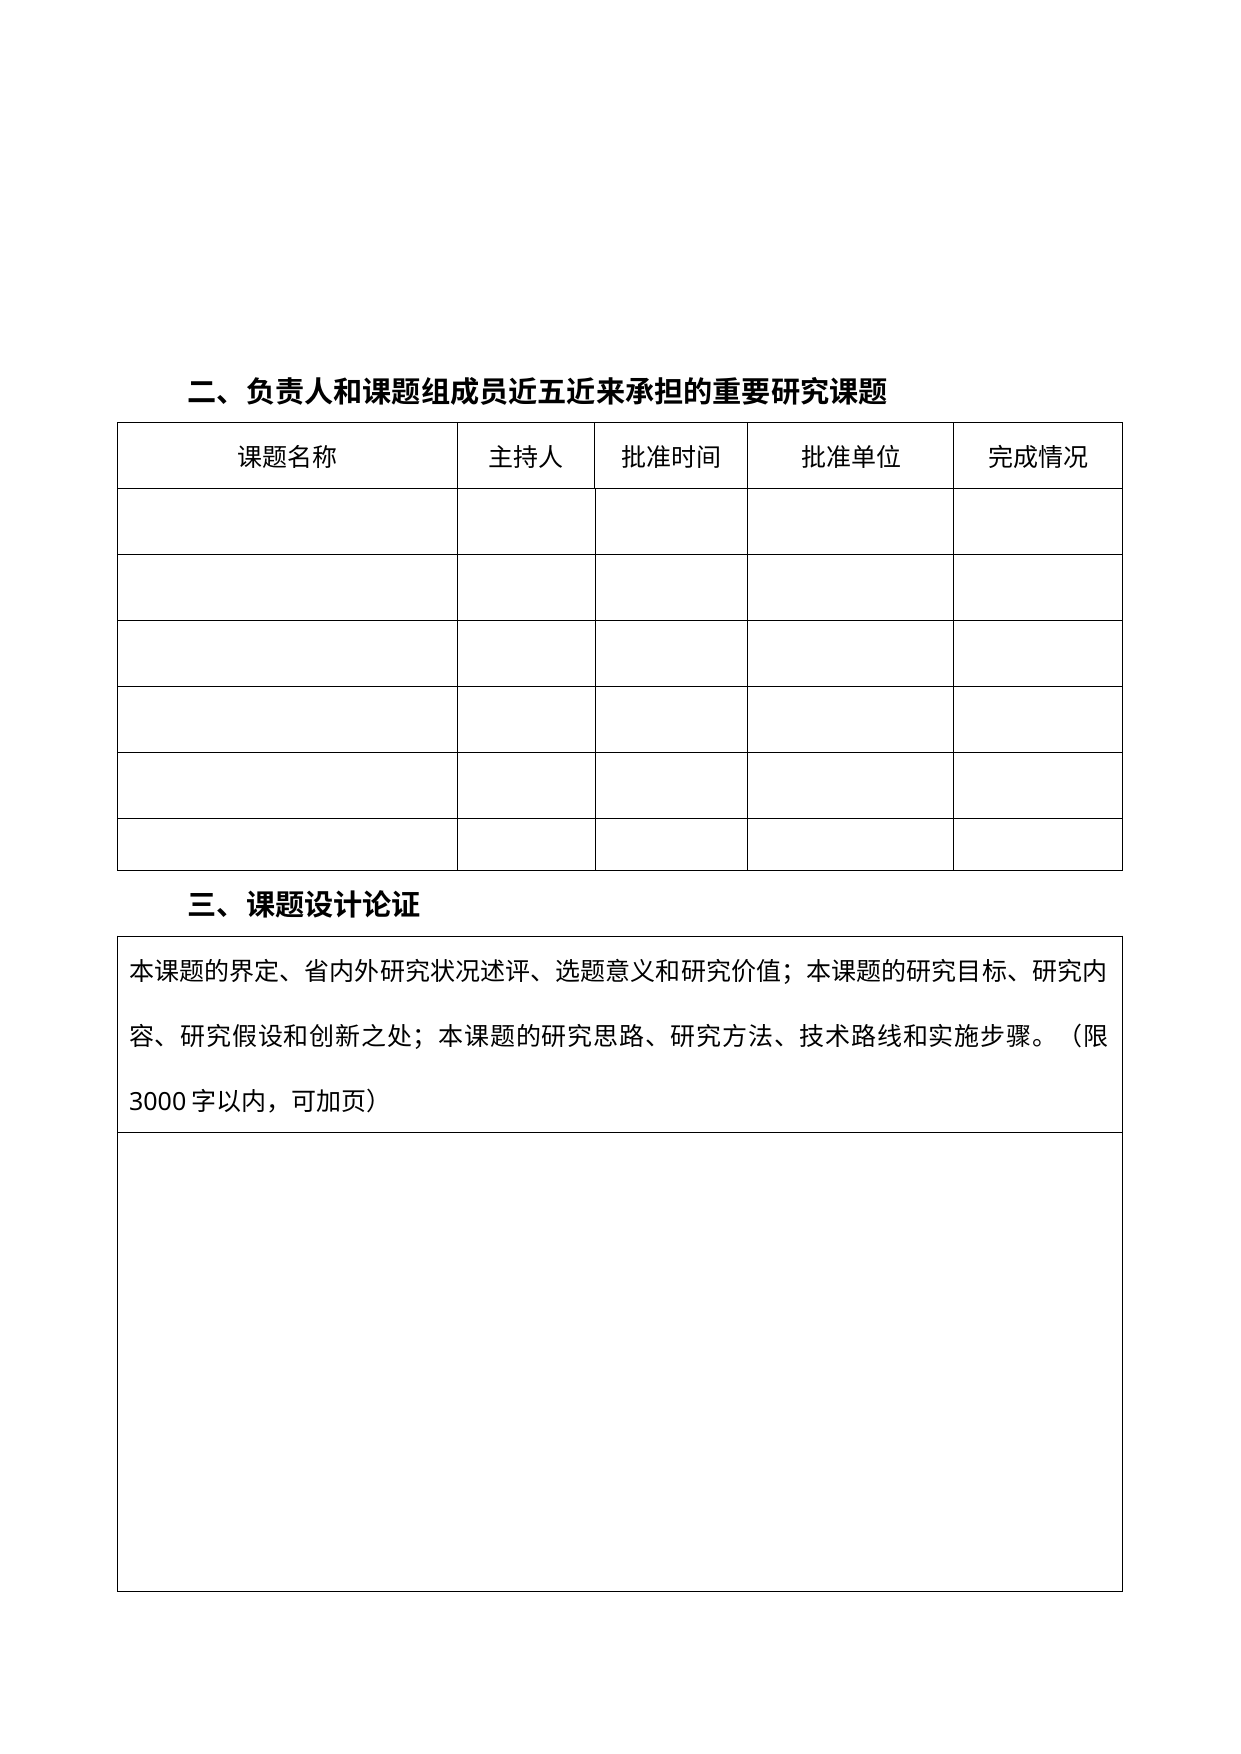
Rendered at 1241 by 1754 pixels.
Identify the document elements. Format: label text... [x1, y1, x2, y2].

table_cell [954, 555, 1122, 620]
table_cell [954, 621, 1122, 686]
table_cell [596, 621, 747, 686]
table_cell [596, 753, 747, 818]
table_cell [118, 1133, 1122, 1591]
table_cell [458, 687, 595, 752]
table_cell [748, 687, 953, 752]
table_cell [118, 753, 457, 818]
text 二、负责人和课题组成员近五近来承担的重要研究课题 [187, 357, 1053, 422]
table_cell [118, 819, 457, 869]
table_cell [458, 489, 595, 554]
table_header 批准单位 [748, 423, 953, 488]
table_cell [748, 753, 953, 818]
table_cell [748, 555, 953, 620]
table_cell [954, 687, 1122, 752]
table_cell [748, 489, 953, 554]
table_cell [954, 753, 1122, 818]
table_cell [458, 621, 595, 686]
table_header 课题名称 [118, 423, 457, 488]
table_cell [118, 489, 457, 554]
table_cell [748, 819, 953, 869]
table_header 主持人 [458, 423, 594, 488]
table_cell [118, 687, 457, 752]
table_cell [748, 621, 953, 686]
table_cell [458, 555, 595, 620]
table_cell [596, 819, 747, 869]
table_cell [954, 489, 1122, 554]
table_header 完成情况 [954, 423, 1122, 488]
table_cell [458, 753, 595, 818]
table_header 批准时间 [595, 423, 747, 488]
table_cell [954, 819, 1122, 869]
table_cell [596, 687, 747, 752]
table_header 本课题的界定、省内外研究状况述评、选题意义和研究价值；本课题的研究目标、研究内容、研究假设和创新之处；本课题的研究思路、研究方法、技术路线和实施步骤。（限3000字以内，可加页） [118, 937, 1122, 1132]
table_cell [118, 621, 457, 686]
table_cell [596, 489, 747, 554]
table_cell [118, 555, 457, 620]
table_cell [596, 555, 747, 620]
text 三、课题设计论证 [187, 871, 1053, 936]
table_cell [458, 819, 595, 869]
